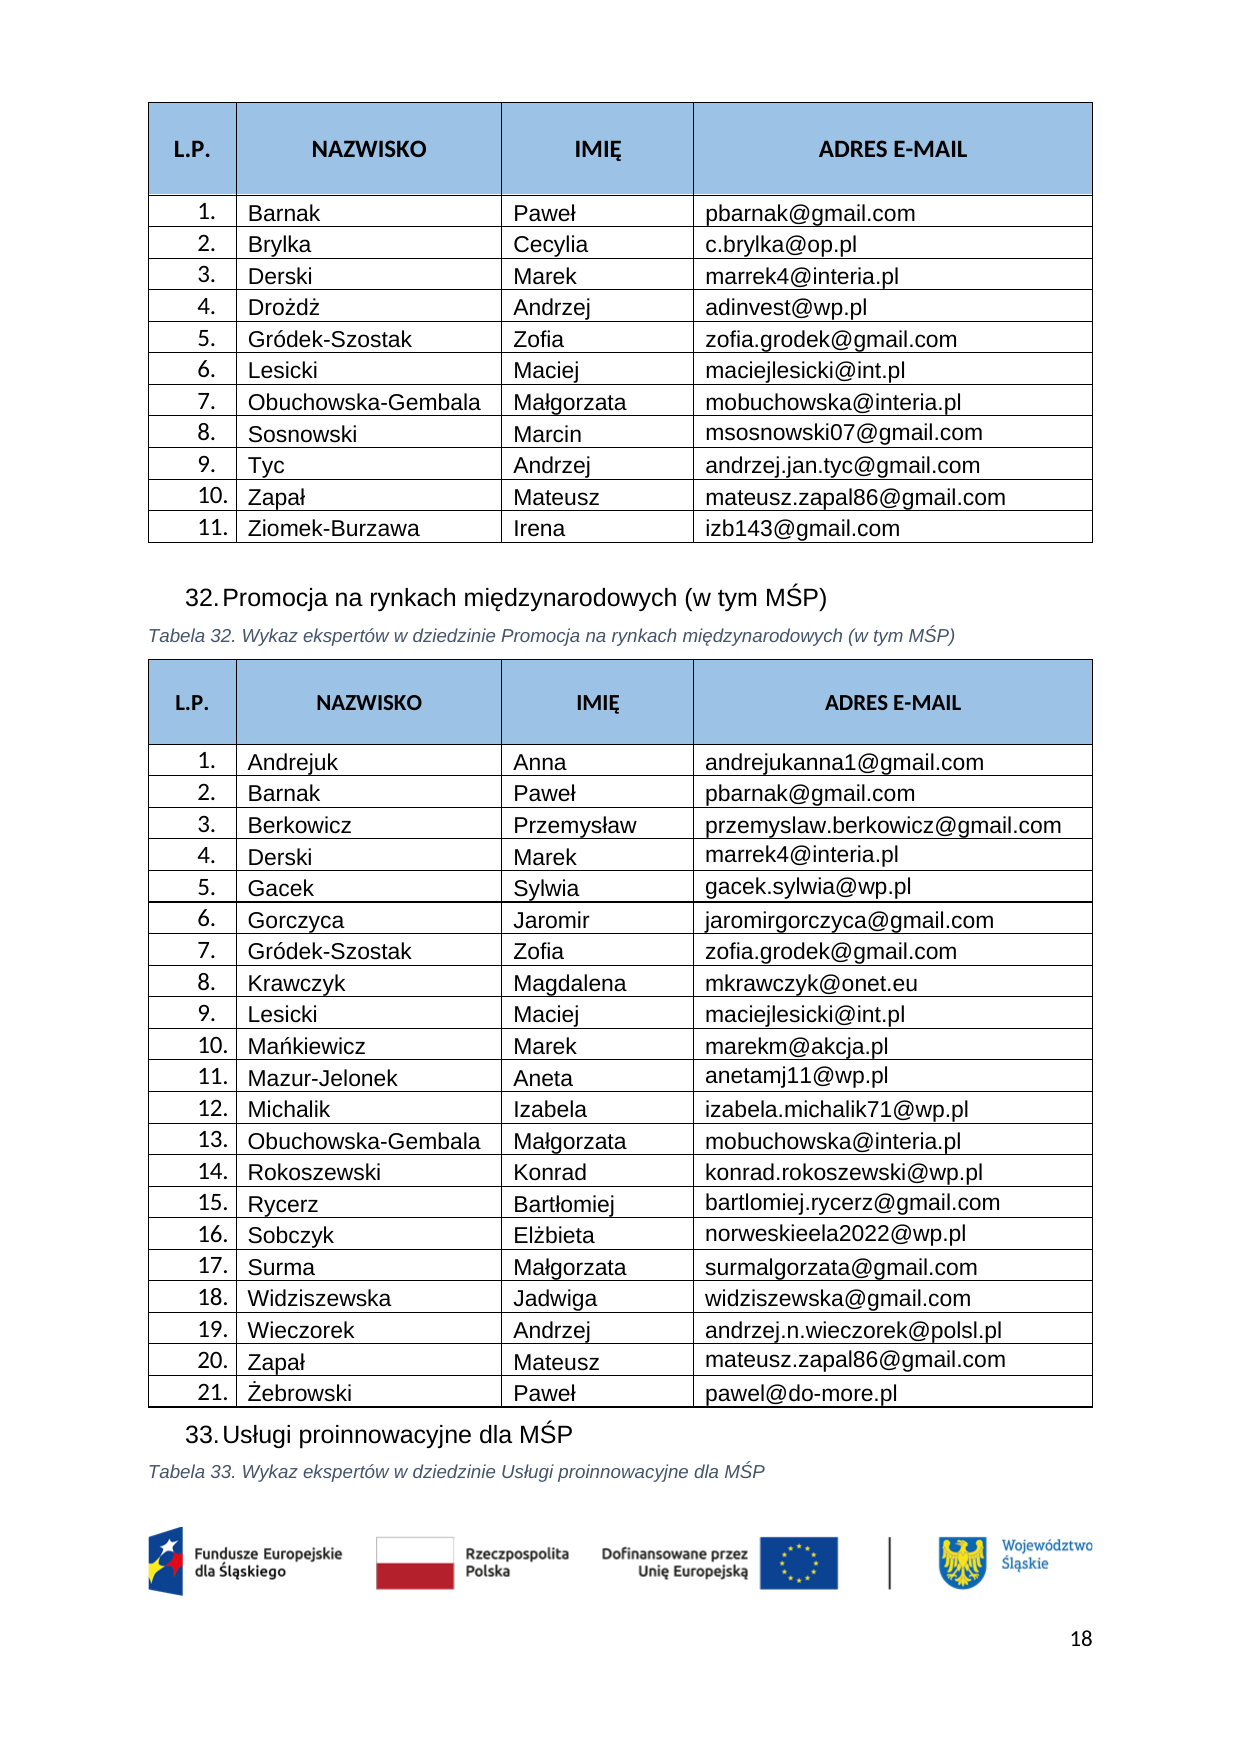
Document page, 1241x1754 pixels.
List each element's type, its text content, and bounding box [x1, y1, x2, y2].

table_cell gacek.sylwia@wp.pl [694, 871, 1092, 901]
table_cell Barnak [237, 196, 501, 226]
table_cell [149, 871, 236, 901]
table_cell Obuchowska-Gembala [237, 385, 501, 415]
table_cell Małgorzata [502, 1124, 693, 1154]
table_cell mkrawczyk@onet.eu [694, 966, 1092, 996]
table_cell anetamj11@wp.pl [694, 1060, 1092, 1091]
picture [148, 1527, 1093, 1596]
table_cell Zapał [237, 480, 501, 510]
table_cell [149, 966, 236, 996]
table_cell Derski [237, 259, 501, 289]
table_cell [149, 1313, 236, 1343]
table_cell [149, 1187, 236, 1217]
table_cell [149, 1281, 236, 1312]
table_cell [149, 353, 236, 384]
table_cell [149, 416, 236, 447]
table_cell Derski [237, 839, 501, 870]
table_cell [149, 934, 236, 964]
text Tabela 32. Wykaz ekspertów w dziedzinie Promocja na rynkach międzynarodowych (w tym MŚP) [148, 624, 1092, 646]
table_cell maciejlesicki@int.pl [694, 353, 1092, 384]
table_cell pbarnak@gmail.com [694, 776, 1092, 807]
table_cell [149, 839, 236, 870]
table_cell [149, 1060, 236, 1091]
table_cell Rokoszewski [237, 1155, 501, 1186]
table_cell Marek [502, 1029, 693, 1059]
table_cell mobuchowska@interia.pl [694, 1124, 1092, 1154]
table_cell Małgorzata [502, 1250, 693, 1280]
table_cell przemyslaw.berkowicz@gmail.com [694, 808, 1092, 838]
table_cell andrzej.jan.tyc@gmail.com [694, 448, 1092, 478]
table_cell marekm@akcja.pl [694, 1029, 1092, 1059]
table_cell andrejukanna1@gmail.com [694, 745, 1092, 775]
table_cell [149, 1218, 236, 1249]
table_cell [149, 290, 236, 321]
table_cell Żebrowski [237, 1376, 501, 1406]
table_cell izabela.michalik71@wp.pl [694, 1092, 1092, 1122]
table_cell [149, 1155, 236, 1186]
table_cell Michalik [237, 1092, 501, 1122]
table_cell jaromirgorczyca@gmail.com [694, 903, 1092, 933]
table_cell [149, 511, 236, 542]
table_cell [149, 385, 236, 415]
table_cell zofia.grodek@gmail.com [694, 322, 1092, 352]
table_cell [149, 259, 236, 289]
table_cell Surma [237, 1250, 501, 1280]
table_cell msosnowski07@gmail.com [694, 416, 1092, 447]
table_cell Paweł [502, 196, 693, 226]
table_cell Lesicki [237, 997, 501, 1028]
table_cell pawel@do-more.pl [694, 1376, 1092, 1406]
table_cell surmalgorzata@gmail.com [694, 1250, 1092, 1280]
table_cell Andrzej [502, 1313, 693, 1343]
table_cell [149, 1029, 236, 1059]
table_cell Tyc [237, 448, 501, 478]
table_cell Berkowicz [237, 808, 501, 838]
text Tabela 33. Wykaz ekspertów w dziedzinie Usługi proinnowacyjne dla MŚP [148, 1461, 1092, 1483]
table_header IMIĘ [502, 103, 693, 194]
table_cell [149, 322, 236, 352]
table_cell Ziomek-Burzawa [237, 511, 501, 542]
table_cell Sylwia [502, 871, 693, 901]
table_cell Zapał [237, 1344, 501, 1375]
table_cell mateusz.zapal86@gmail.com [694, 1344, 1092, 1375]
table_cell Konrad [502, 1155, 693, 1186]
table_cell marrek4@interia.pl [694, 839, 1092, 870]
table_cell widziszewska@gmail.com [694, 1281, 1092, 1312]
table_cell Gacek [237, 871, 501, 901]
table_cell Lesicki [237, 353, 501, 384]
table_cell Marek [502, 259, 693, 289]
table_cell Andrejuk [237, 745, 501, 775]
table_header IMIĘ [502, 660, 693, 744]
subtitle Usługi proinnowacyjne dla MŚP [185, 1420, 1092, 1449]
table_header L.P. [149, 103, 236, 194]
table_cell c.brylka@op.pl [694, 227, 1092, 258]
table_cell Brylka [237, 227, 501, 258]
table_cell Anna [502, 745, 693, 775]
table_cell [149, 776, 236, 807]
table_cell [149, 227, 236, 258]
table_cell Elżbieta [502, 1218, 693, 1249]
table_cell Obuchowska-Gembala [237, 1124, 501, 1154]
table_header NAZWISKO [237, 660, 501, 744]
table_cell Paweł [502, 776, 693, 807]
table_cell Andrzej [502, 448, 693, 478]
table_cell [149, 1344, 236, 1375]
table_cell Barnak [237, 776, 501, 807]
table_header NAZWISKO [237, 103, 501, 194]
table_cell [149, 808, 236, 838]
table_cell Wieczorek [237, 1313, 501, 1343]
table_cell zofia.grodek@gmail.com [694, 934, 1092, 964]
table_cell Zofia [502, 934, 693, 964]
table_cell Sobczyk [237, 1218, 501, 1249]
table_header ADRES E-MAIL [694, 103, 1092, 194]
table_cell Mańkiewicz [237, 1029, 501, 1059]
table_cell Marcin [502, 416, 693, 447]
table_cell Małgorzata [502, 385, 693, 415]
subtitle Promocja na rynkach międzynarodowych (w tym MŚP) [185, 583, 1092, 612]
table_cell mobuchowska@interia.pl [694, 385, 1092, 415]
table_cell andrzej.n.wieczorek@polsl.pl [694, 1313, 1092, 1343]
table_cell Zofia [502, 322, 693, 352]
table_cell Andrzej [502, 290, 693, 321]
table_cell Mateusz [502, 480, 693, 510]
table_cell Maciej [502, 353, 693, 384]
table_cell mateusz.zapal86@gmail.com [694, 480, 1092, 510]
table_cell Gorczyca [237, 903, 501, 933]
table_cell Irena [502, 511, 693, 542]
table_cell Rycerz [237, 1187, 501, 1217]
table_cell [149, 1376, 236, 1406]
table_cell adinvest@wp.pl [694, 290, 1092, 321]
table_cell [149, 1250, 236, 1280]
table_cell izb143@gmail.com [694, 511, 1092, 542]
table_cell Widziszewska [237, 1281, 501, 1312]
table_cell pbarnak@gmail.com [694, 196, 1092, 226]
table_cell Drożdż [237, 290, 501, 321]
table_cell [149, 448, 236, 478]
table_cell bartlomiej.rycerz@gmail.com [694, 1187, 1092, 1217]
table_cell Gródek-Szostak [237, 934, 501, 964]
table_cell Izabela [502, 1092, 693, 1122]
table_cell Aneta [502, 1060, 693, 1091]
table_cell Jaromir [502, 903, 693, 933]
table_header L.P. [149, 660, 236, 744]
table_cell Krawczyk [237, 966, 501, 996]
table_cell Marek [502, 839, 693, 870]
table_cell Sosnowski [237, 416, 501, 447]
table_cell Cecylia [502, 227, 693, 258]
table_cell Maciej [502, 997, 693, 1028]
table_cell konrad.rokoszewski@wp.pl [694, 1155, 1092, 1186]
table_cell marrek4@interia.pl [694, 259, 1092, 289]
table_cell [149, 1124, 236, 1154]
table_cell Przemysław [502, 808, 693, 838]
table_cell Gródek-Szostak [237, 322, 501, 352]
table_cell norweskieela2022@wp.pl [694, 1218, 1092, 1249]
table_cell [149, 903, 236, 933]
table_cell [149, 480, 236, 510]
table_cell Jadwiga [502, 1281, 693, 1312]
table_cell maciejlesicki@int.pl [694, 997, 1092, 1028]
table_cell [149, 745, 236, 775]
table_cell [149, 1092, 236, 1122]
table_cell Magdalena [502, 966, 693, 996]
table_cell Bartłomiej [502, 1187, 693, 1217]
table_cell Paweł [502, 1376, 693, 1406]
table_cell [149, 196, 236, 226]
table_cell [149, 997, 236, 1028]
table_header ADRES E-MAIL [694, 660, 1092, 744]
table_cell Mateusz [502, 1344, 693, 1375]
table_cell Mazur-Jelonek [237, 1060, 501, 1091]
